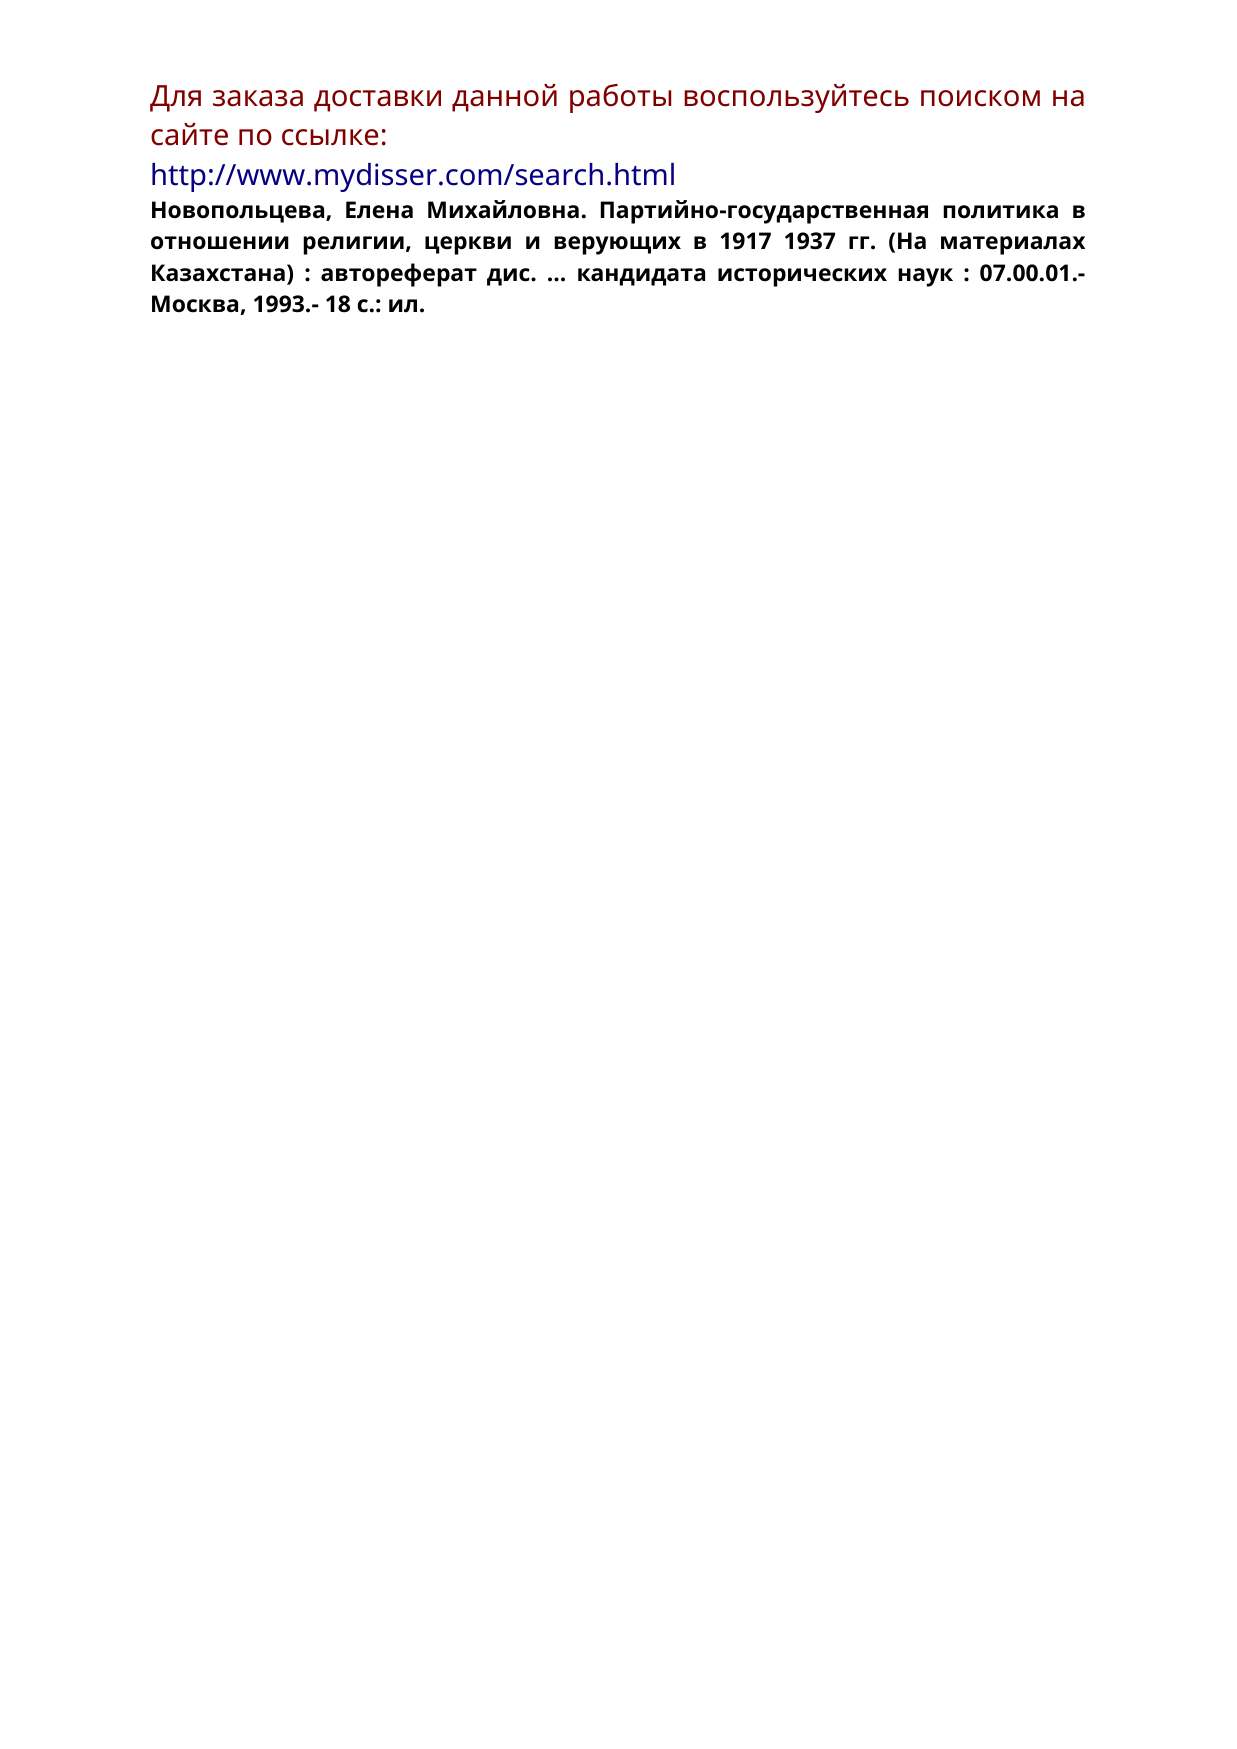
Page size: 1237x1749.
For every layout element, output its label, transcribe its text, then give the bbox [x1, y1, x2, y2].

text Новопольцева, Елена Михайловна. Партийно-государственная политика в отношении религии, церкви и верующих в 1917 1937 гг. (На материалах Казахстана) : автореферат дис. ... кандидата исторических наук : 07.00.01.- Москва, 1993.- 18 с.: ил. [150, 194, 1086, 319]
